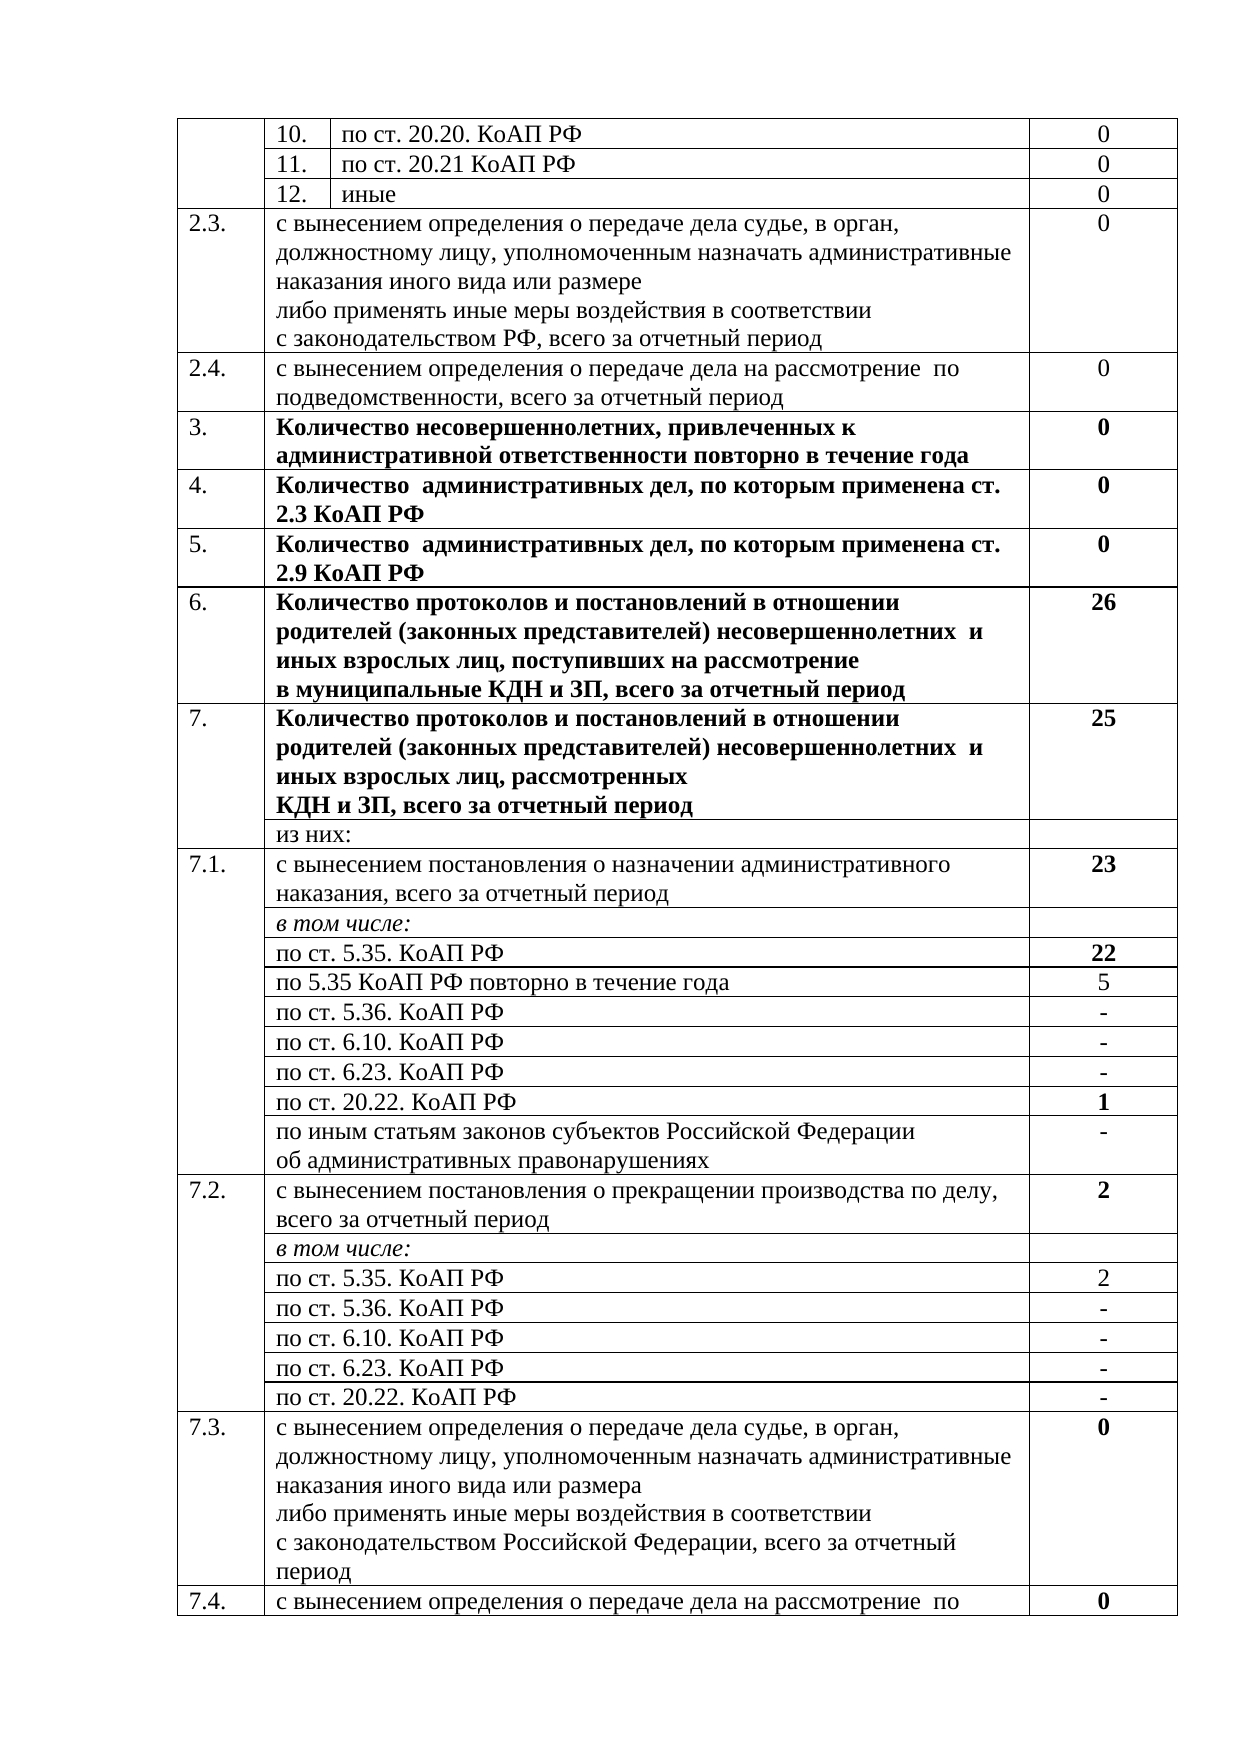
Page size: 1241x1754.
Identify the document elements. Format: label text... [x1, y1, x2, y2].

table_cell по ст. 5.35. КоАП РФ [265, 1263, 1029, 1292]
table_cell по ст. 20.20. КоАП РФ [331, 119, 1029, 148]
table_cell 0 [1030, 119, 1177, 148]
table_cell по ст. 20.22. КоАП РФ [265, 1383, 1029, 1411]
table_cell 0 [1030, 149, 1177, 178]
table_cell 2.3. [178, 209, 264, 352]
table_cell по ст. 20.21 КоАП РФ [331, 149, 1029, 178]
table_cell по ст. 6.10. КоАП РФ [265, 1027, 1029, 1056]
table_cell 0 [1030, 353, 1177, 411]
table_cell - [1030, 1116, 1177, 1174]
table_cell по 5.35 КоАП РФ повторно в течение года [265, 968, 1029, 996]
table_cell в том числе: [265, 908, 1029, 937]
table_cell - [1030, 997, 1177, 1026]
table_cell [1030, 820, 1177, 848]
table_cell с вынесением постановления о назначении административного наказания, всего за отчетный период [265, 849, 1029, 907]
table_cell 25 [1030, 704, 1177, 818]
table_cell по ст. 5.35. КоАП РФ [265, 938, 1029, 966]
table_cell с вынесением определения о передаче дела на рассмотрение по подведомственности, всего за отчетный период [265, 353, 1029, 411]
table_cell 0 [1030, 1586, 1177, 1614]
table_cell Количество административных дел, по которым применена ст. 2.3 КоАП РФ [265, 470, 1029, 528]
table_cell - [1030, 1323, 1177, 1352]
table_cell 7.4. [178, 1586, 264, 1614]
table_cell иные [331, 179, 1029, 207]
table_cell 26 [1030, 588, 1177, 702]
table_cell 11. [265, 149, 330, 178]
table_cell [1030, 1234, 1177, 1262]
table_cell 0 [1030, 529, 1177, 586]
table_cell 0 [1030, 412, 1177, 469]
table_cell - [1030, 1293, 1177, 1322]
table_cell 1 [1030, 1087, 1177, 1115]
table_cell Количество протоколов и постановлений в отношении родителей (законных представителей) несовершеннолетних и иных взрослых лиц, поступивших на рассмотрение в муниципальные КДН и ЗП, всего за отчетный период [265, 588, 1029, 702]
table_cell по ст. 5.36. КоАП РФ [265, 1293, 1029, 1322]
table_cell с вынесением постановления о прекращении производства по делу, всего за отчетный период [265, 1175, 1029, 1232]
table_cell 7. [178, 704, 264, 848]
table_cell в том числе: [265, 1234, 1029, 1262]
table_cell 2 [1030, 1263, 1177, 1292]
table_cell 2.4. [178, 353, 264, 411]
table_cell по ст. 6.23. КоАП РФ [265, 1353, 1029, 1381]
table_cell Количество административных дел, по которым применена ст. 2.9 КоАП РФ [265, 529, 1029, 586]
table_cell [265, 1586, 1029, 1614]
table_cell по иным статьям законов субъектов Российской Федерации об административных правонарушениях [265, 1116, 1029, 1174]
table_cell по ст. 6.10. КоАП РФ [265, 1323, 1029, 1352]
table_cell 4. [178, 470, 264, 528]
table_cell 23 [1030, 849, 1177, 907]
table_cell 2 [1030, 1175, 1177, 1232]
table_cell 3. [178, 412, 264, 469]
table_cell Количество протоколов и постановлений в отношении родителей (законных представителей) несовершеннолетних и иных взрослых лиц, рассмотренных КДН и ЗП, всего за отчетный период [265, 704, 1029, 818]
table_cell 0 [1030, 1412, 1177, 1585]
table_cell - [1030, 1057, 1177, 1086]
table_cell по ст. 6.23. КоАП РФ [265, 1057, 1029, 1086]
table_cell с вынесением определения о передаче дела судье, в орган, должностному лицу, уполномоченным назначать административные наказания иного вида или размере либо применять иные меры воздействия в соответствии с законодательством РФ, всего за отчетный период [265, 209, 1029, 352]
table_cell [1030, 908, 1177, 937]
table_cell Количество несовершеннолетних, привлеченных к административной ответственности повторно в течение года [265, 412, 1029, 469]
table_cell 0 [1030, 179, 1177, 207]
table_cell 7.2. [178, 1175, 264, 1411]
table_cell 12. [265, 179, 330, 207]
table_cell - [1030, 1383, 1177, 1411]
table_cell по ст. 20.22. КоАП РФ [265, 1087, 1029, 1115]
table_cell 0 [1030, 209, 1177, 352]
table_cell 0 [1030, 470, 1177, 528]
table_cell 22 [1030, 938, 1177, 966]
table_cell 5. [178, 529, 264, 586]
table_cell по ст. 5.36. КоАП РФ [265, 997, 1029, 1026]
table_cell 7.3. [178, 1412, 264, 1585]
table_cell 7.1. [178, 849, 264, 1174]
table_cell - [1030, 1027, 1177, 1056]
table_cell 6. [178, 588, 264, 702]
table_cell - [1030, 1353, 1177, 1381]
table_cell с вынесением определения о передаче дела судье, в орган, должностному лицу, уполномоченным назначать административные наказания иного вида или размера либо применять иные меры воздействия в соответствии с законодательством Российской Федерации, всего за отчетный период [265, 1412, 1029, 1585]
table_cell из них: [265, 820, 1029, 848]
table_cell 5 [1030, 968, 1177, 996]
table_cell 10. [265, 119, 330, 148]
